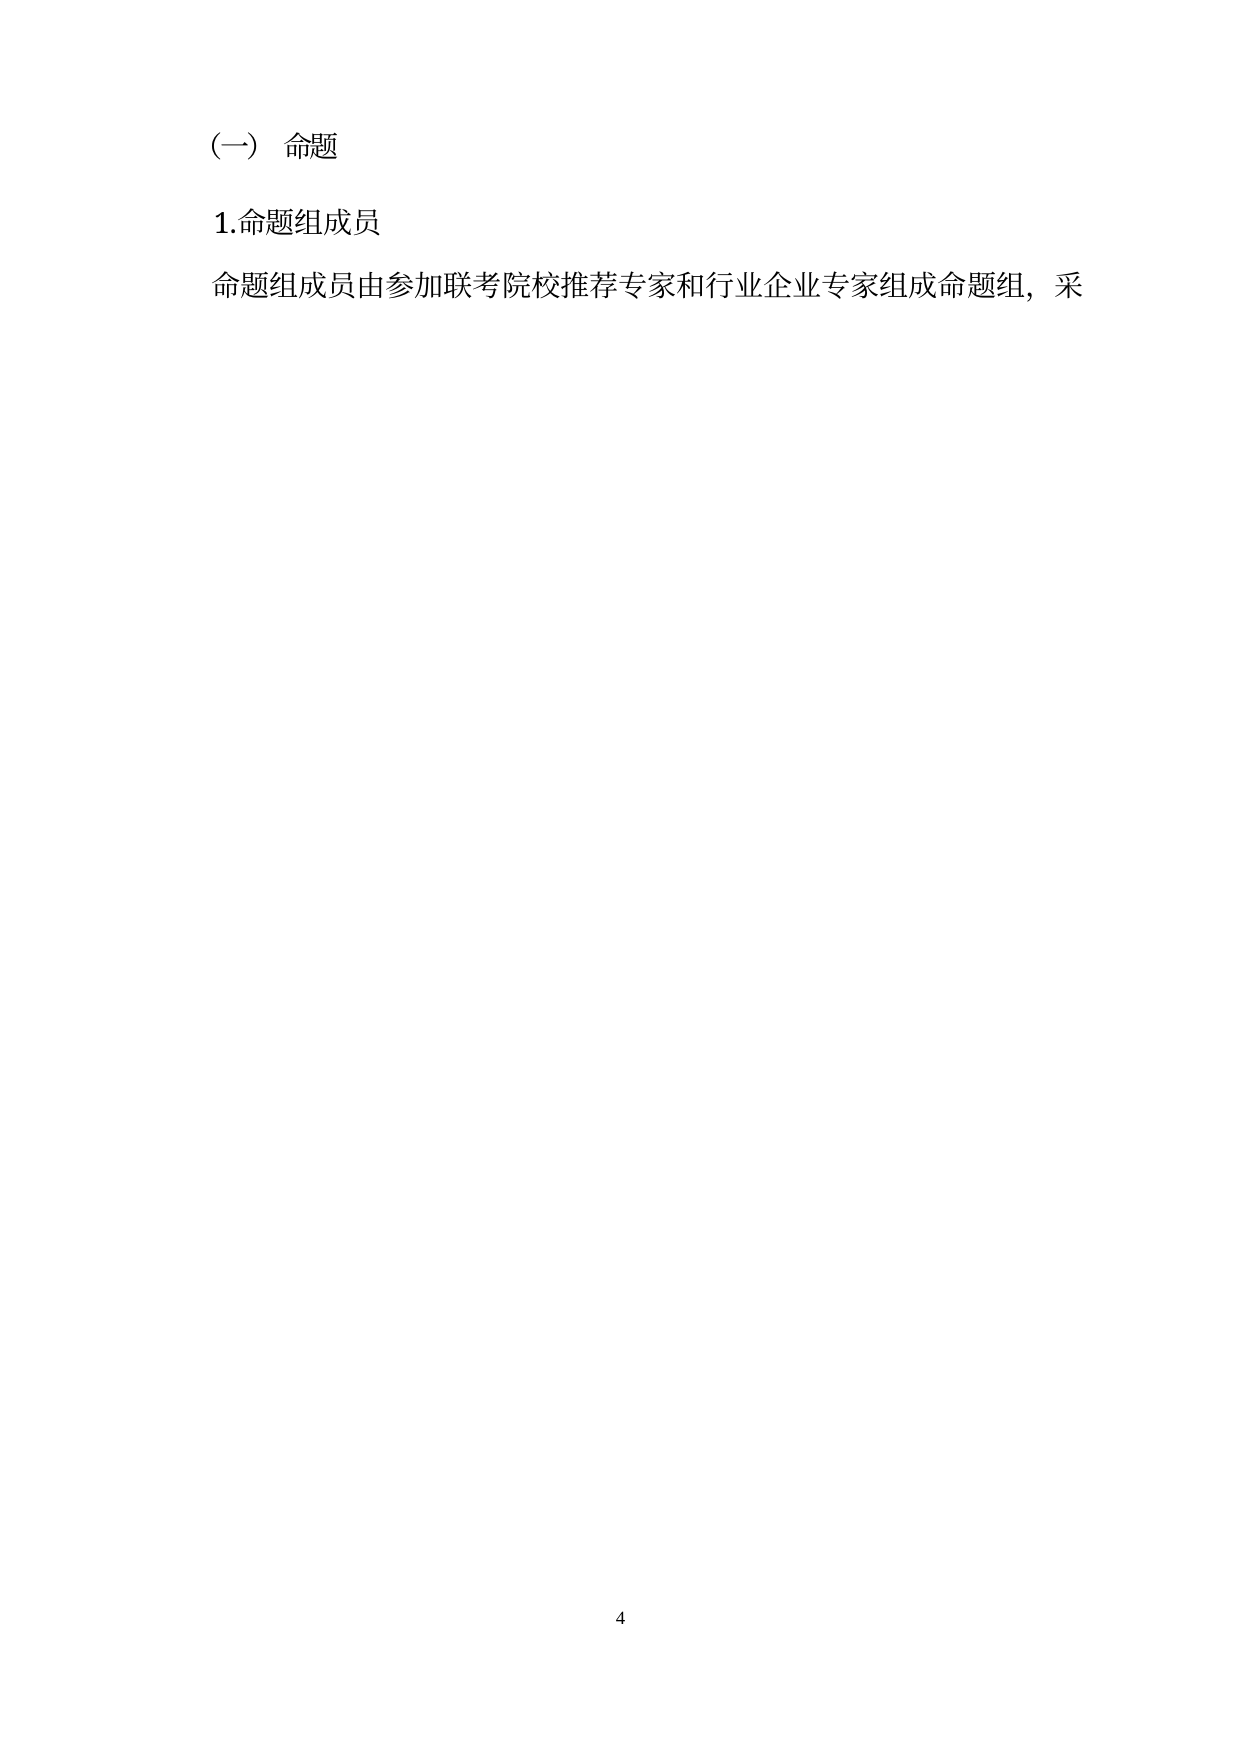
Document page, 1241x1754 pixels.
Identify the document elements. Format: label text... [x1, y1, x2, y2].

text （一） 命题 [145, 142, 1102, 204]
text 1.命题组成员 [145, 204, 1102, 240]
text 命题组成员由参加联考院校推荐专家和行业企业专家组成命题组，采 [145, 270, 1102, 303]
